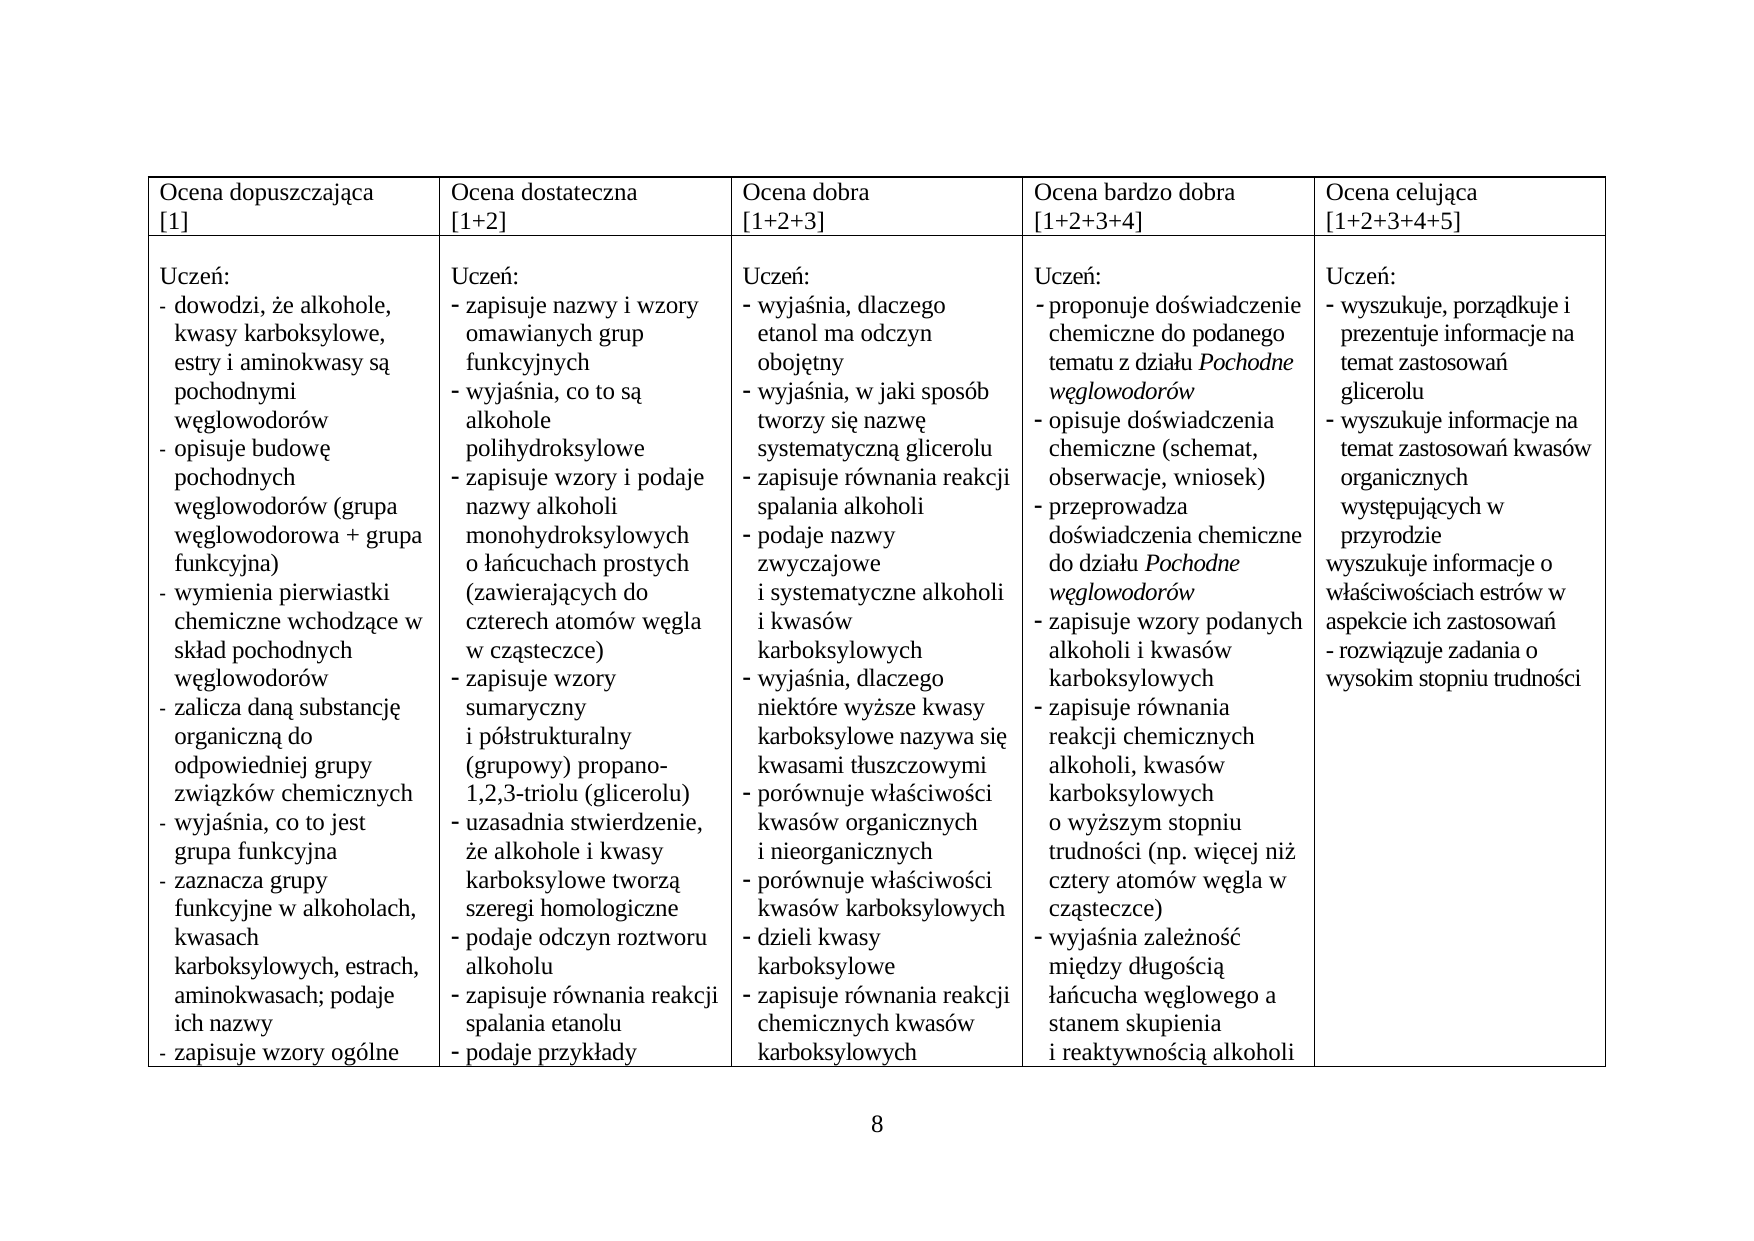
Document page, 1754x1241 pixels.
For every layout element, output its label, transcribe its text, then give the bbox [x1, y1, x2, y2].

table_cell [149, 236, 439, 1066]
table_header Ocena dobra [1+2+3] [732, 178, 1022, 235]
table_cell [1315, 236, 1605, 1066]
table_header Ocena celująca [1+2+3+4+5] [1315, 178, 1605, 235]
table_header Ocena dostateczna [1+2] [440, 178, 731, 235]
table_header Ocena bardzo dobra [1+2+3+4] [1023, 178, 1314, 235]
table_header Ocena dopuszczająca [1] [149, 178, 439, 235]
